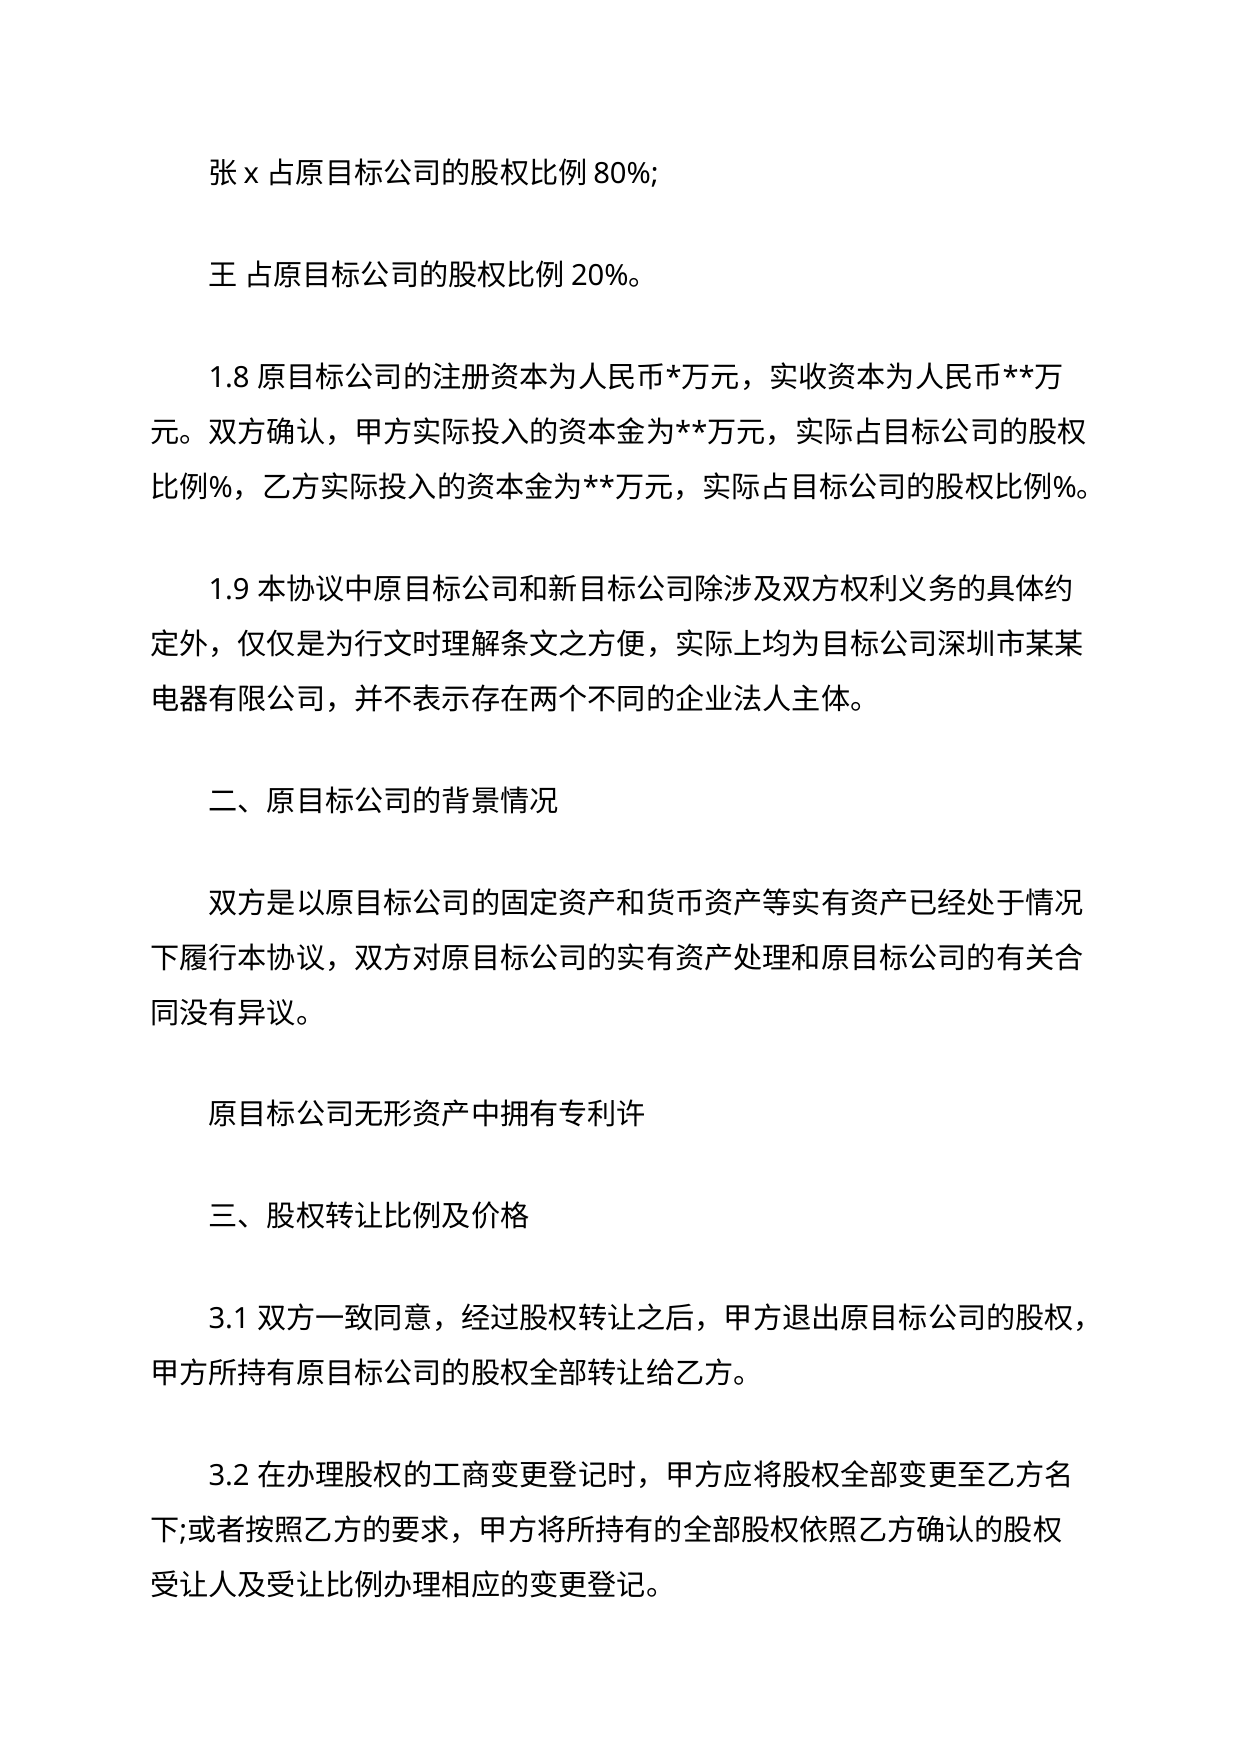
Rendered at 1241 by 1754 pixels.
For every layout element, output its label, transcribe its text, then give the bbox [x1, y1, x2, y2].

text 原目标公司无形资产中拥有专利许 [150, 1091, 1090, 1133]
text 双方是以原目标公司的固定资产和货币资产等实有资产已经处于情况下履行本协议，双方对原目标公司的实有资产处理和原目标公司的有关合同没有异议。 [150, 879, 1090, 1031]
text 1.9 本协议中原目标公司和新目标公司除涉及双方权利义务的具体约定外，仅仅是为行文时理解条文之方便，实际上均为目标公司深圳市某某电器有限公司，并不表示存在两个不同的企业法人主体。 [150, 566, 1090, 718]
text 王 占原目标公司的股权比例20%。 [150, 252, 1090, 294]
text 1.8 原目标公司的注册资本为人民币*万元，实收资本为人民币**万元。双方确认，甲方实际投入的资本金为**万元，实际占目标公司的股权比例%，乙方实际投入的资本金为**万元，实际占目标公司的股权比例%。 [150, 354, 1090, 506]
text 3.2 在办理股权的工商变更登记时，甲方应将股权全部变更至乙方名下;或者按照乙方的要求，甲方将所持有的全部股权依照乙方确认的股权受让人及受让比例办理相应的变更登记。 [150, 1451, 1090, 1603]
text 张x 占原目标公司的股权比例80%; [150, 150, 1090, 192]
text 二、原目标公司的背景情况 [150, 778, 1090, 820]
text 三、股权转让比例及价格 [150, 1193, 1090, 1235]
text 3.1 双方一致同意，经过股权转让之后，甲方退出原目标公司的股权，甲方所持有原目标公司的股权全部转让给乙方。 [150, 1294, 1090, 1392]
